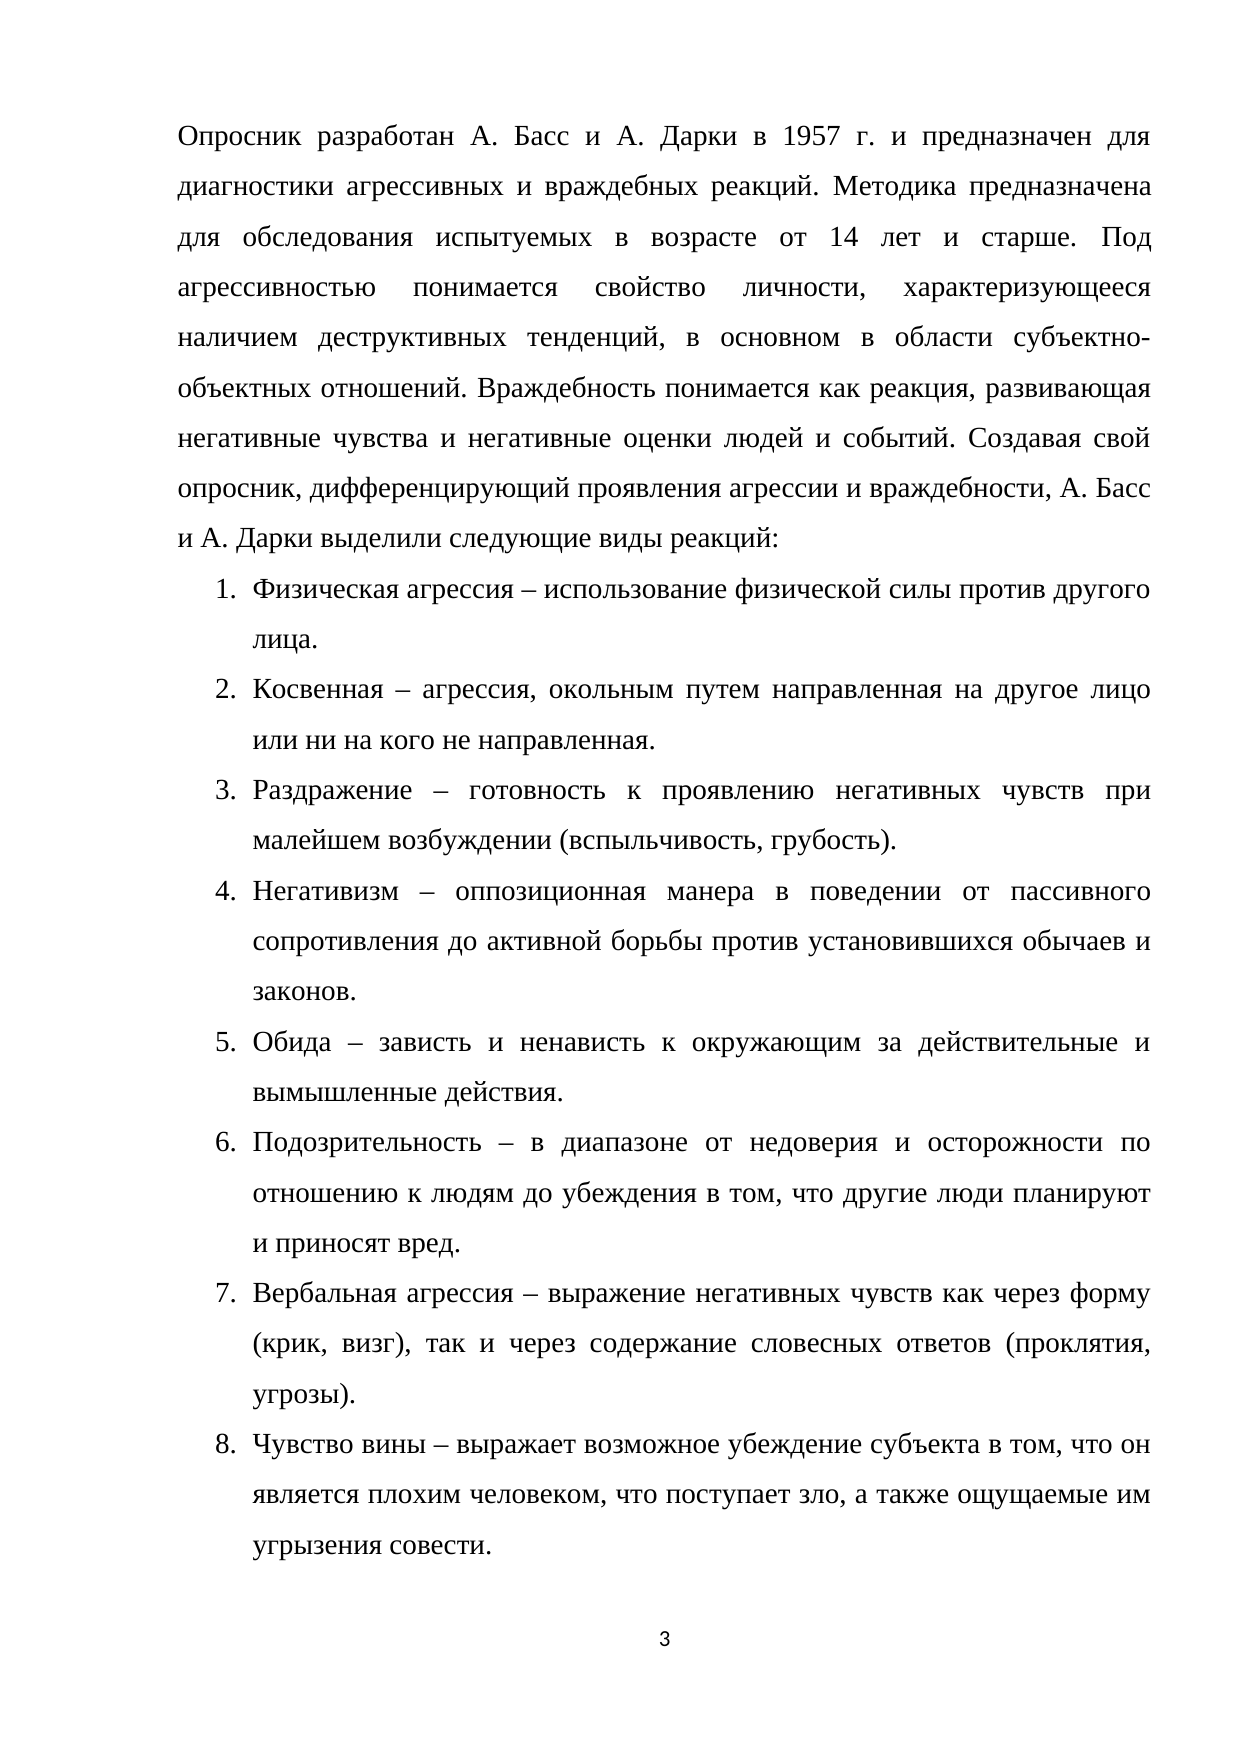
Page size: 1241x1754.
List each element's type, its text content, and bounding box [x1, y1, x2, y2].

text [177, 118, 1152, 554]
list Раздражение – готовность к проявлению негативных чувств при малейшем возбуждении (вспыльчивость, грубость). [215, 772, 1152, 856]
list Косвенная – агрессия, окольным путем направленная на другое лицо или ни на кого не направленная. [215, 672, 1152, 755]
list Негативизм – оппозиционная манера в поведении от пассивного сопротивления до активной борьбы против установившихся обычаев и законов. [215, 873, 1152, 1007]
list Обида – зависть и ненависть к окружающим за действительные и вымышленные действия. [215, 1024, 1152, 1108]
list Вербальная агрессия – выражение негативных чувств как через форму (крик, визг), так и через содержание словесных ответов (проклятия, угрозы). [215, 1275, 1152, 1409]
list Чувство вины – выражает возможное убеждение субъекта в том, что он является плохим человеком, что поступает зло, а также ощущаемые им угрызения совести. [215, 1426, 1152, 1560]
list Физическая агрессия – использование физической силы против другого лица. [215, 571, 1152, 655]
list Подозрительность – в диапазоне от недоверия и осторожности по отношению к людям до убеждения в том, что другие люди планируют и приносят вред. [215, 1124, 1152, 1258]
